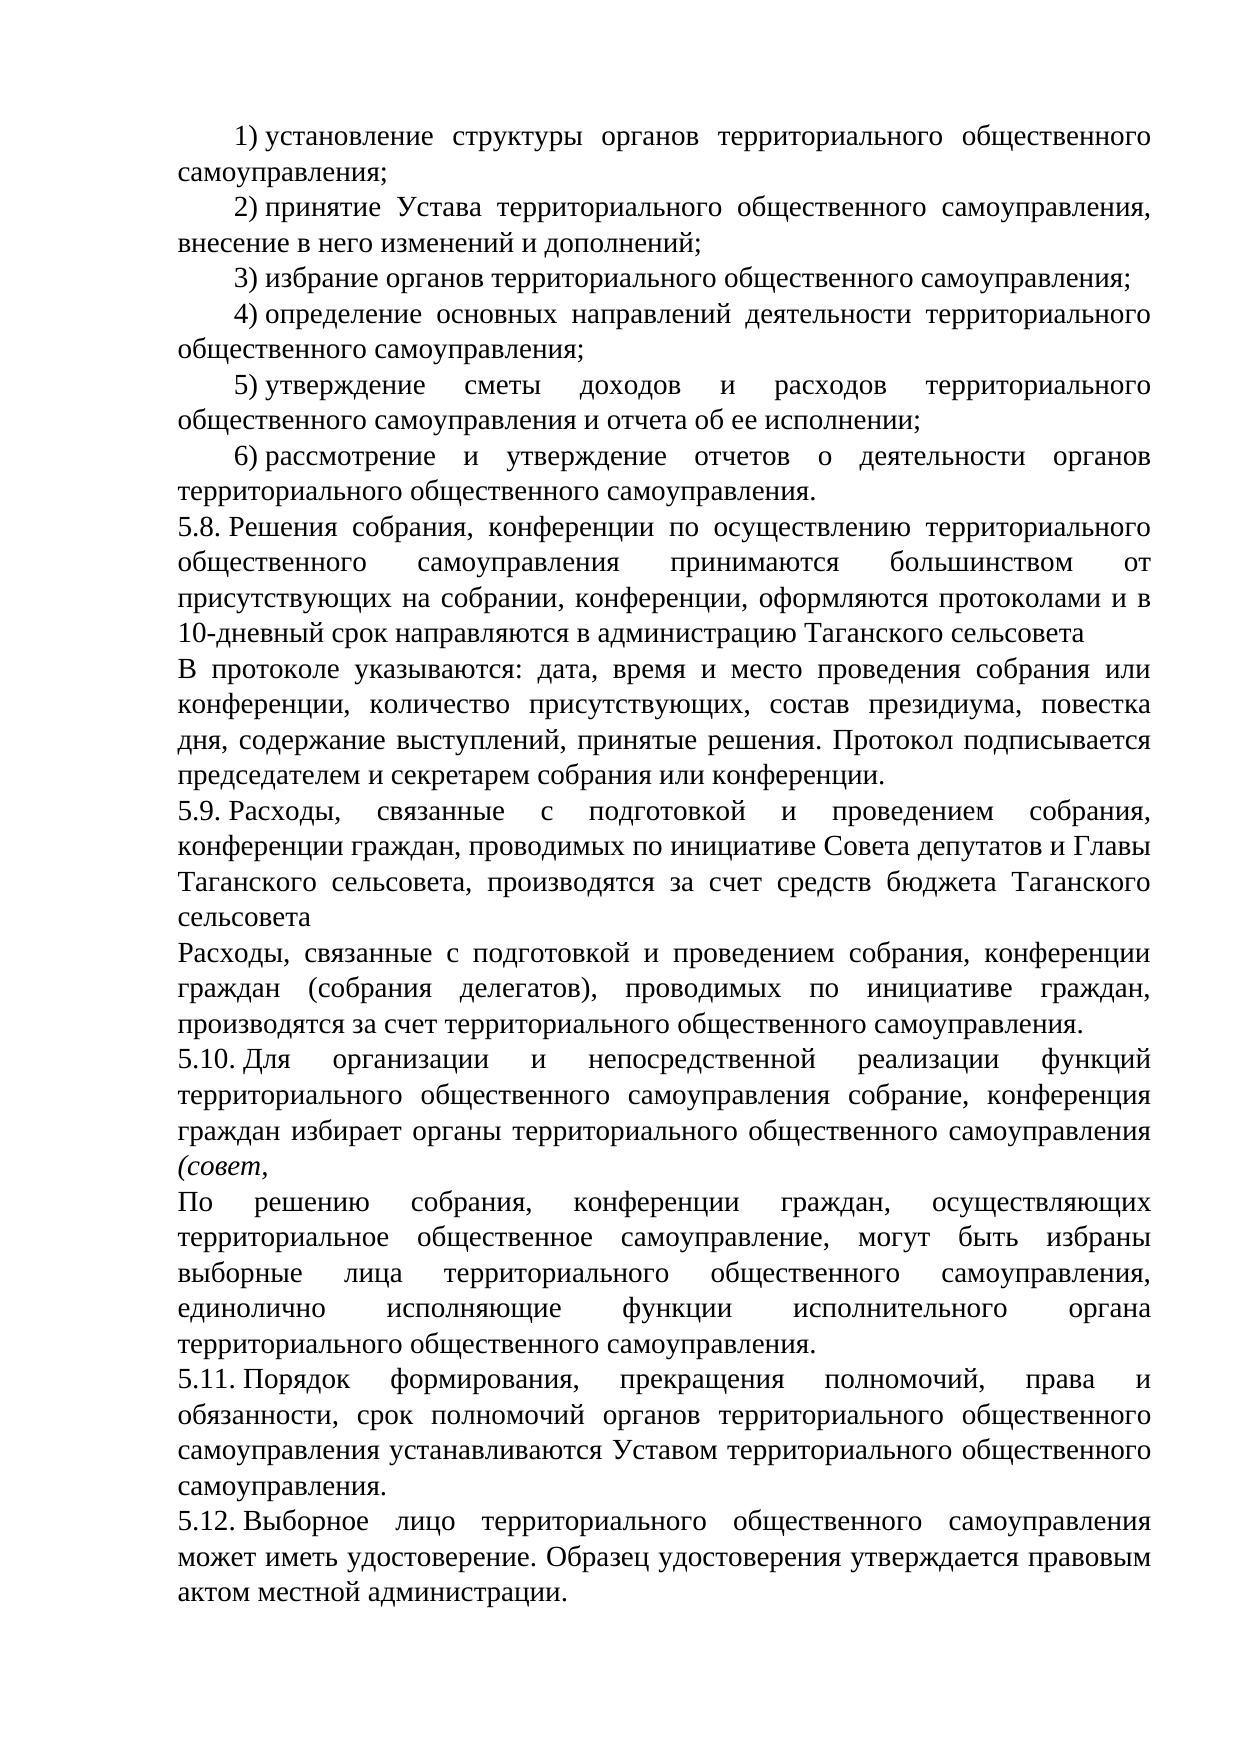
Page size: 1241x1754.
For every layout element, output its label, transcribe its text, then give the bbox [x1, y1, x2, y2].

text По решению собрания, конференции граждан, осуществляющих территориальное общественное самоуправление, могут быть избраны выборные лица территориального общественного самоуправления, единолично исполняющие функции исполнительного органа территориального общественного самоуправления. [177, 1184, 1152, 1359]
text 6) рассмотрение и утверждение отчетов о деятельности органов территориального общественного самоуправления. [177, 438, 1152, 507]
text В протоколе указываются: дата, время и место проведения собрания или конференции, количество присутствующих, состав президиума, повестка дня, содержание выступлений, принятые решения. Протокол подписывается председателем и секретарем собрания или конференции. [177, 651, 1152, 791]
text 5.8. Решения собрания, конференции по осуществлению территориального общественного самоуправления принимаются большинством от присутствующих на собрании, конференции, оформляются протоколами и в 10-дневный срок направляются в администрацию Таганского сельсовета [177, 509, 1152, 649]
text 1) установление структуры органов территориального общественного самоуправления; [177, 118, 1152, 187]
text Расходы, связанные с подготовкой и проведением собрания, конференции граждан (собрания делегатов), проводимых по инициативе граждан, производятся за счет территориального общественного самоуправления. [177, 935, 1152, 1040]
text 5) утверждение сметы доходов и расходов территориального общественного самоуправления и отчета об ее исполнении; [177, 367, 1152, 436]
text 2) принятие Устава территориального общественного самоуправления, внесение в него изменений и дополнений; [177, 189, 1152, 258]
text 5.10. Для организации и непосредственной реализации функций территориального общественного самоуправления собрание, конференция граждан избирает органы территориального общественного самоуправления (совет, [177, 1042, 1152, 1182]
text 3) избрание органов территориального общественного самоуправления; [177, 260, 1152, 294]
text 5.12. Выборное лицо территориального общественного самоуправления может иметь удостоверение. Образец удостоверения утверждается правовым актом местной администрации. [177, 1503, 1152, 1608]
text 5.9. Расходы, связанные с подготовкой и проведением собрания, конференции граждан, проводимых по инициативе Совета депутатов и Главы Таганского сельсовета, производятся за счет средств бюджета Таганского сельсовета [177, 793, 1152, 933]
text 5.11. Порядок формирования, прекращения полномочий, права и обязанности, срок полномочий органов территориального общественного самоуправления устанавливаются Уставом территориального общественного самоуправления. [177, 1361, 1152, 1501]
text 4) определение основных направлений деятельности территориального общественного самоуправления; [177, 296, 1152, 365]
